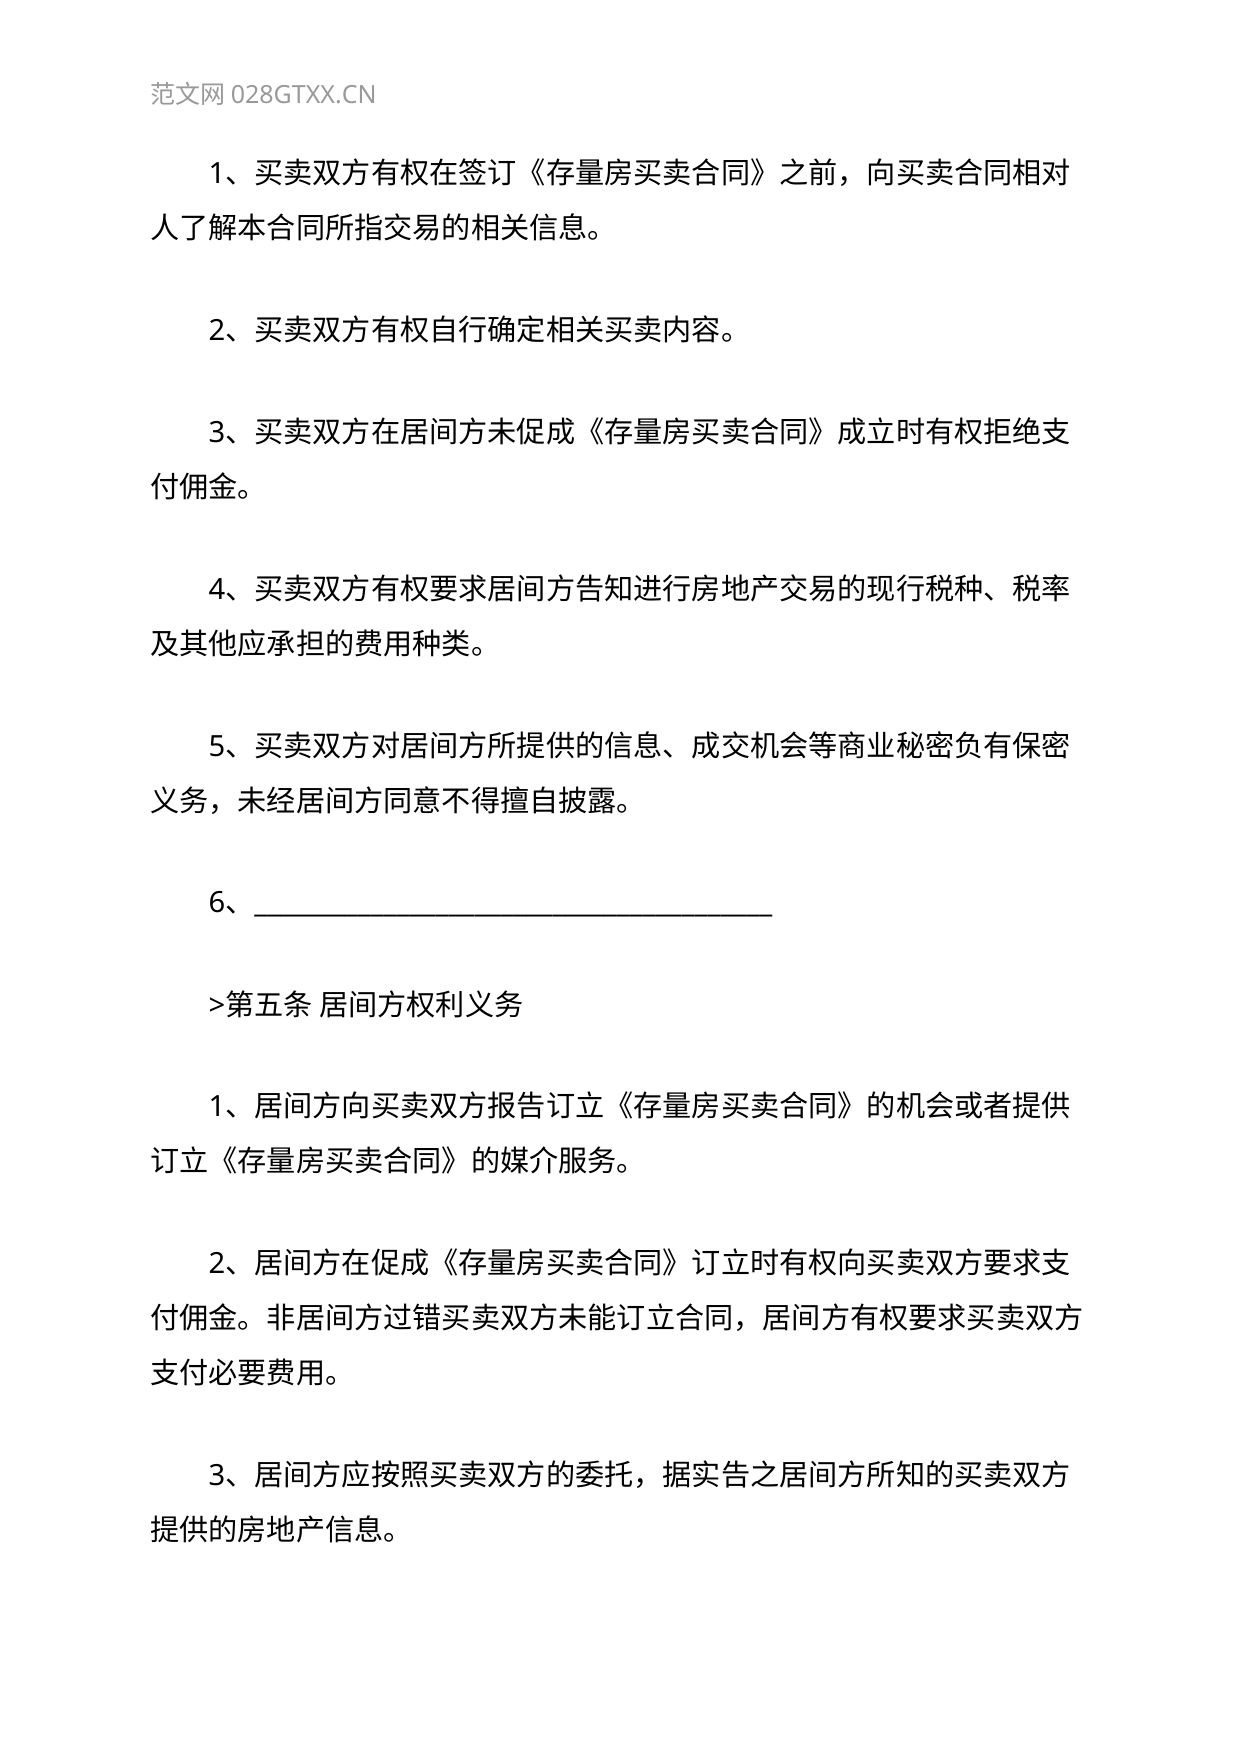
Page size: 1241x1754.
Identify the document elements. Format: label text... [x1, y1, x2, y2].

text 2、买卖双方有权自行确定相关买卖内容。 [150, 307, 1090, 349]
text 2、居间方在促成《存量房买卖合同》订立时有权向买卖双方要求支付佣金。非居间方过错买卖双方未能订立合同，居间方有权要求买卖双方支付必要费用。 [150, 1240, 1090, 1392]
text >第五条 居间方权利义务 [150, 981, 1090, 1023]
text 3、居间方应按照买卖双方的委托，据实告之居间方所知的买卖双方提供的房地产信息。 [150, 1451, 1090, 1549]
text 6、________________________________________ [150, 879, 1090, 921]
text 1、买卖双方有权在签订《存量房买卖合同》之前，向买卖合同相对人了解本合同所指交易的相关信息。 [150, 150, 1090, 247]
text 4、买卖双方有权要求居间方告知进行房地产交易的现行税种、税率及其他应承担的费用种类。 [150, 566, 1090, 663]
text 5、买卖双方对居间方所提供的信息、成交机会等商业秘密负有保密义务，未经居间方同意不得擅自披露。 [150, 722, 1090, 819]
text 1、居间方向买卖双方报告订立《存量房买卖合同》的机会或者提供订立《存量房买卖合同》的媒介服务。 [150, 1083, 1090, 1180]
text 3、买卖双方在居间方未促成《存量房买卖合同》成立时有权拒绝支付佣金。 [150, 409, 1090, 506]
